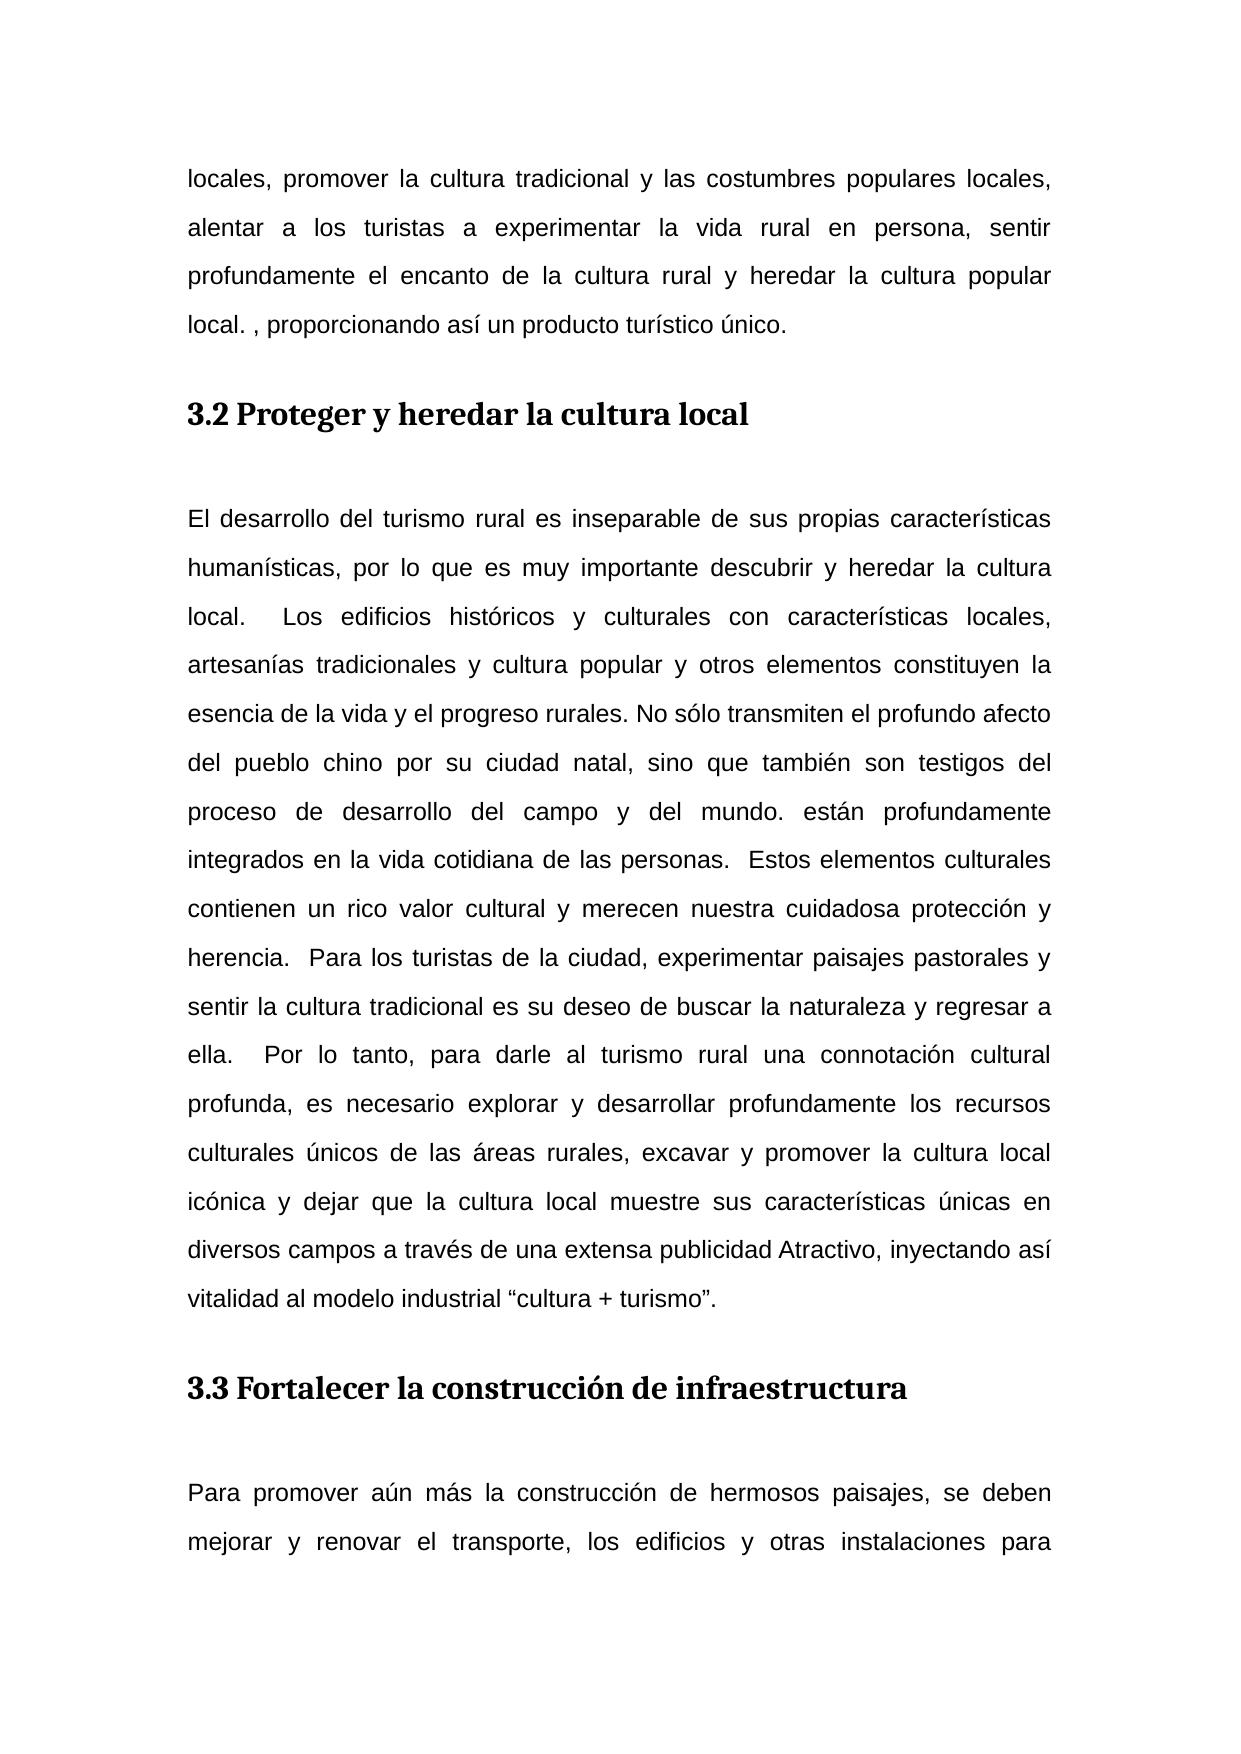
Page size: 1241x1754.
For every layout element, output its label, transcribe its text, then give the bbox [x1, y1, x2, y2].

subtitle 3.2 Proteger y heredar la cultura local [187, 382, 1053, 447]
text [187, 1476, 1053, 1557]
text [187, 162, 1053, 341]
subtitle 3.3 Fortalecer la construcción de infraestructura [187, 1356, 1053, 1421]
text El desarrollo del turismo rural es inseparable de sus propias características humanísticas, por lo que es muy importante descubrir y heredar la cultura local. Los edificios históricos y culturales con características locales, artesanías tradicionales y cultura popular y otros elementos constituyen la esencia de la vida y el progreso rurales. No sólo transmiten el profundo afecto del pueblo chino por su ciudad natal, sino que también son testigos del proceso de desarrollo del campo y del mundo. están profundamente integrados en la vida cotidiana de las personas. Estos elementos culturales contienen un rico valor cultural y merecen nuestra cuidadosa protección y herencia. Para los turistas de la ciudad, experimentar paisajes pastorales y sentir la cultura tradicional es su deseo de buscar la naturaleza y regresar a ella. Por lo tanto, para darle al turismo rural una connotación cultural profunda, es necesario explorar y desarrollar profundamente los recursos culturales únicos de las áreas rurales, excavar y promover la cultura local icónica y dejar que la cultura local muestre sus características únicas en diversos campos a través de una extensa publicidad Atractivo, inyectando así vitalidad al modelo industrial “cultura + turismo”. [187, 502, 1053, 1315]
